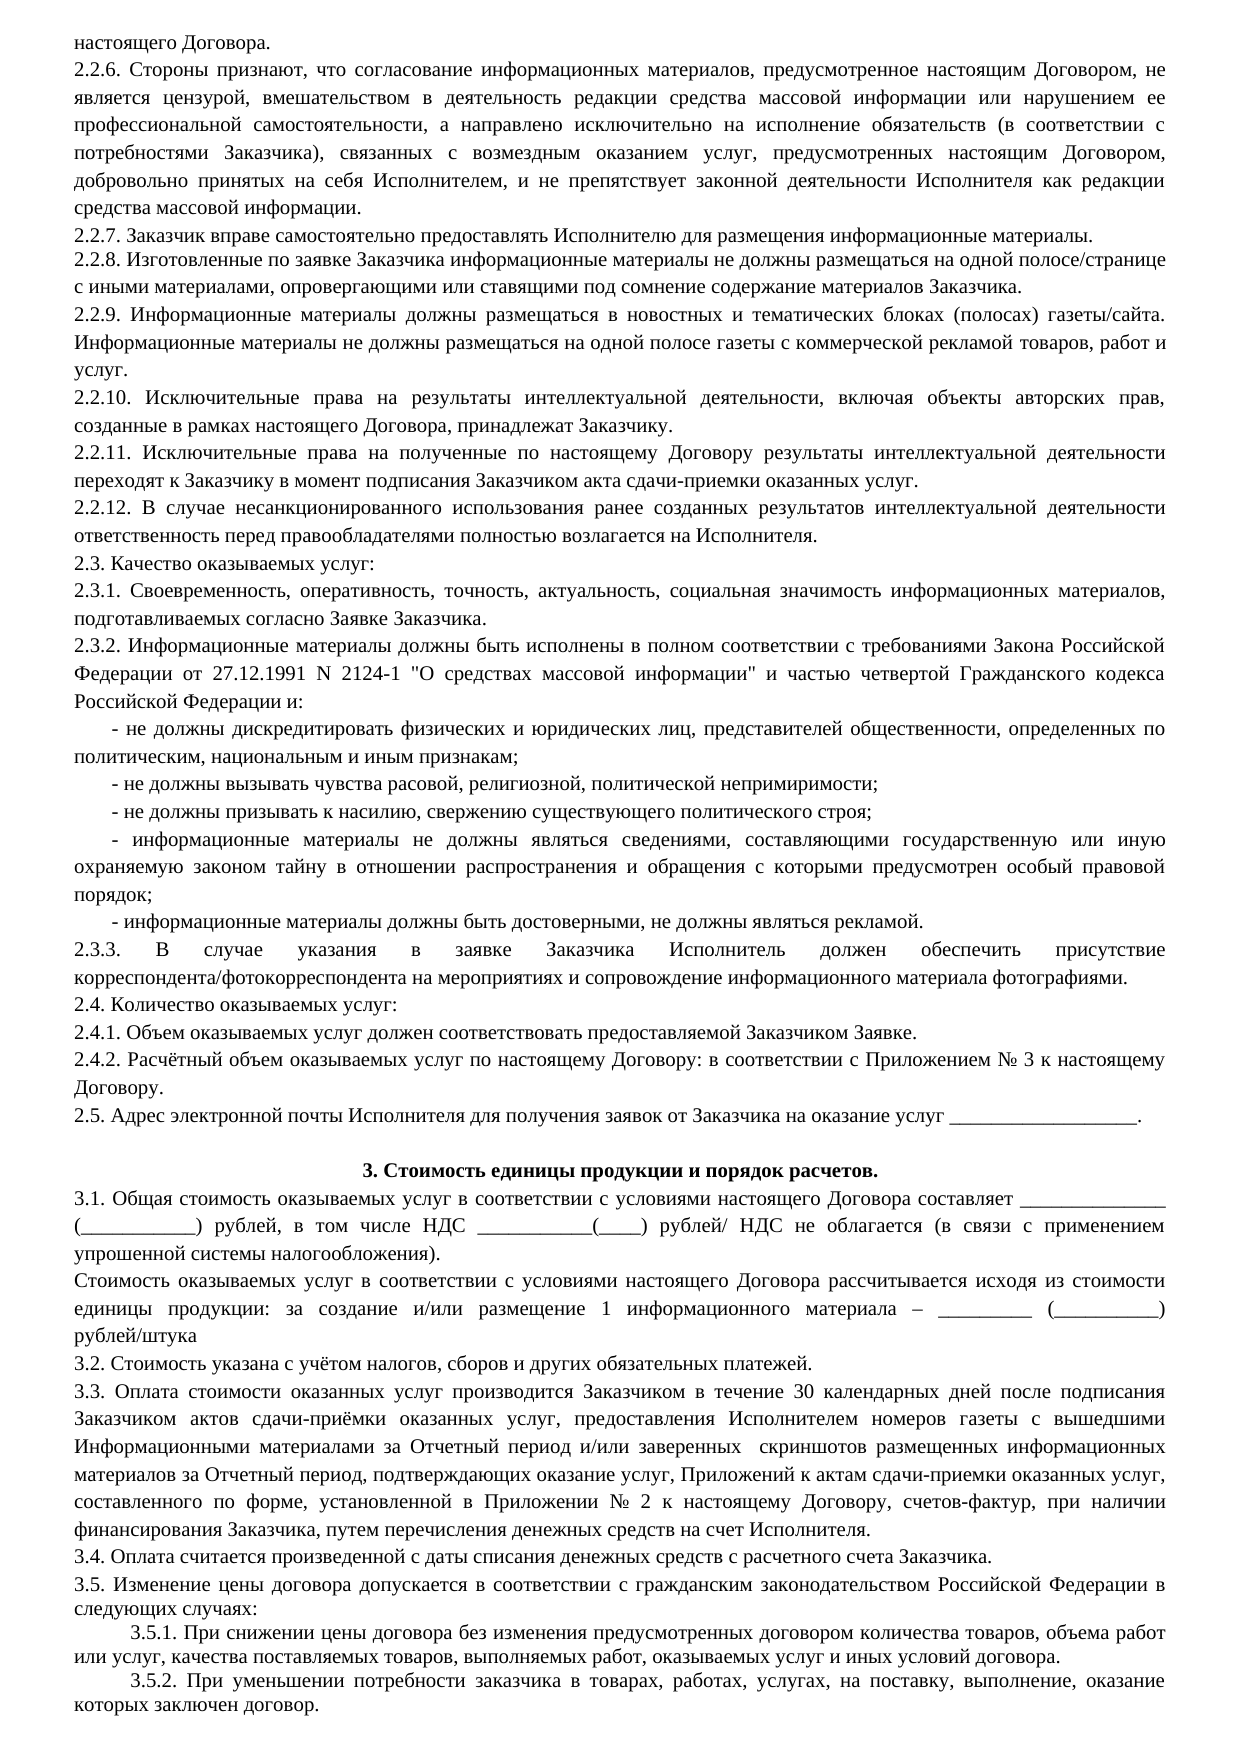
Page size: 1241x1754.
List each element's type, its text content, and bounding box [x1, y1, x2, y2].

text - не должны дискредитировать физических и юридических лиц, представителей общественности, определенных по политическим, национальным и иным признакам; [74, 716, 1167, 768]
text - информационные материалы не должны являться сведениями, составляющими государственную или иную охраняемую законом тайну в отношении распространения и обращения с которыми предусмотрен особый правовой порядок; [74, 827, 1167, 906]
text 3.5.2. При уменьшении потребности заказчика в товарах, работах, услугах, на поставку, выполнение, оказание которых заключен договор. [74, 1668, 1167, 1716]
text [74, 29, 1167, 54]
text 3.5. Изменение цены договора допускается в соответствии с гражданским законодательством Российской Федерации в следующих случаях: [74, 1572, 1167, 1620]
text 2.3.1. Своевременность, оперативность, точность, актуальность, социальная значимость информационных материалов, подготавливаемых согласно Заявке Заказчика. [74, 578, 1167, 630]
text 3.1. Общая стоимость оказываемых услуг в соответствии с условиями настоящего Договора составляет ______________ (___________) рублей, в том числе НДС ___________(____) рублей/ НДС не облагается (в связи с применением упрошенной системы налогообложения). [74, 1185, 1167, 1265]
text Стоимость оказываемых услуг в соответствии с условиями настоящего Договора рассчитывается исходя из стоимости единицы продукции: за создание и/или размещение 1 информационного материала – _________ (__________) рублей/штука [74, 1268, 1167, 1347]
text 2.2.7. Заказчик вправе самостоятельно предоставлять Исполнителю для размещения информационные материалы. [74, 223, 1167, 247]
text 3.5.1. При снижении цены договора без изменения предусмотренных договором количества товаров, объема работ или услуг, качества поставляемых товаров, выполняемых работ, оказываемых услуг и иных условий договора. [74, 1620, 1167, 1668]
text 3.3. Оплата стоимости оказанных услуг производится Заказчиком в течение 30 календарных дней после подписания Заказчиком актов сдачи-приёмки оказанных услуг, предоставления Исполнителем номеров газеты с вышедшими Информационными материалами за Отчетный период и/или заверенных скриншотов размещенных информационных материалов за Отчетный период, подтверждающих оказание услуг, Приложений к актам сдачи-приемки оказанных услуг, составленного по форме, установленной в Приложении № 2 к настоящему Договору, счетов-фактур, при наличии финансирования Заказчика, путем перечисления денежных средств на счет Исполнителя. [74, 1379, 1167, 1541]
text 3. Стоимость единицы продукции и порядок расчетов. [74, 1158, 1167, 1182]
text 2.4. Количество оказываемых услуг: [74, 992, 1167, 1016]
text - не должны призывать к насилию, свержению существующего политического строя; [74, 799, 1167, 823]
text 2.3. Качество оказываемых услуг: [74, 551, 1167, 574]
text 2.5. Адрес электронной почты Исполнителя для получения заявок от Заказчика на оказание услуг __________________. [74, 1103, 1167, 1127]
text 2.2.8. Изготовленные по заявке Заказчика информационные материалы не должны размещаться на одной полосе/странице с иными материалами, опровергающими или ставящими под сомнение содержание материалов Заказчика. [74, 247, 1167, 298]
text 2.2.10. Исключительные права на результаты интеллектуальной деятельности, включая объекты авторских прав, созданные в рамках настоящего Договора, принадлежат Заказчику. [74, 385, 1167, 437]
text 2.2.11. Исключительные права на полученные по настоящему Договору результаты интеллектуальной деятельности переходят к Заказчику в момент подписания Заказчиком акта сдачи-приемки оказанных услуг. [74, 440, 1167, 492]
text 3.4. Оплата считается произведенной с даты списания денежных средств с расчетного счета Заказчика. [74, 1544, 1167, 1568]
text 2.2.12. В случае несанкционированного использования ранее созданных результатов интеллектуальной деятельности ответственность перед правообладателями полностью возлагается на Исполнителя. [74, 495, 1167, 547]
text 2.3.2. Информационные материалы должны быть исполнены в полном соответствии с требованиями Закона Российской Федерации от 27.12.1991 N 2124-1 "О средствах массовой информации" и частью четвертой Гражданского кодекса Российской Федерации и: [74, 633, 1167, 713]
text - информационные материалы должны быть достоверными, не должны являться рекламой. [74, 909, 1167, 933]
text 2.2.9. Информационные материалы должны размещаться в новостных и тематических блоках (полосах) газеты/сайта. Информационные материалы не должны размещаться на одной полосе газеты с коммерческой рекламой товаров, работ и услуг. [74, 302, 1167, 381]
text 2.4.1. Объем оказываемых услуг должен соответствовать предоставляемой Заказчиком Заявке. [74, 1020, 1167, 1044]
text 2.2.6. Стороны признают, что согласование информационных материалов, предусмотренное настоящим Договором, не является цензурой, вмешательством в деятельность редакции средства массовой информации или нарушением ее профессиональной самостоятельности, а направлено исключительно на исполнение обязательств (в соответствии с потребностями Заказчика), связанных с возмездным оказанием услуг, предусмотренных настоящим Договором, добровольно принятых на себя Исполнителем, и не препятствует законной деятельности Исполнителя как редакции средства массовой информации. [74, 57, 1167, 219]
text - не должны вызывать чувства расовой, религиозной, политической непримиримости; [74, 771, 1167, 795]
text 2.4.2. Расчётный объем оказываемых услуг по настоящему Договору: в соответствии с Приложением № 3 к настоящему Договору. [74, 1047, 1167, 1099]
text 3.2. Стоимость указана с учётом налогов, сборов и других обязательных платежей. [74, 1351, 1167, 1375]
text 2.3.3. В случае указания в заявке Заказчика Исполнитель должен обеспечить присутствие корреспондента/фотокорреспондента на мероприятиях и сопровождение информационного материала фотографиями. [74, 937, 1167, 989]
